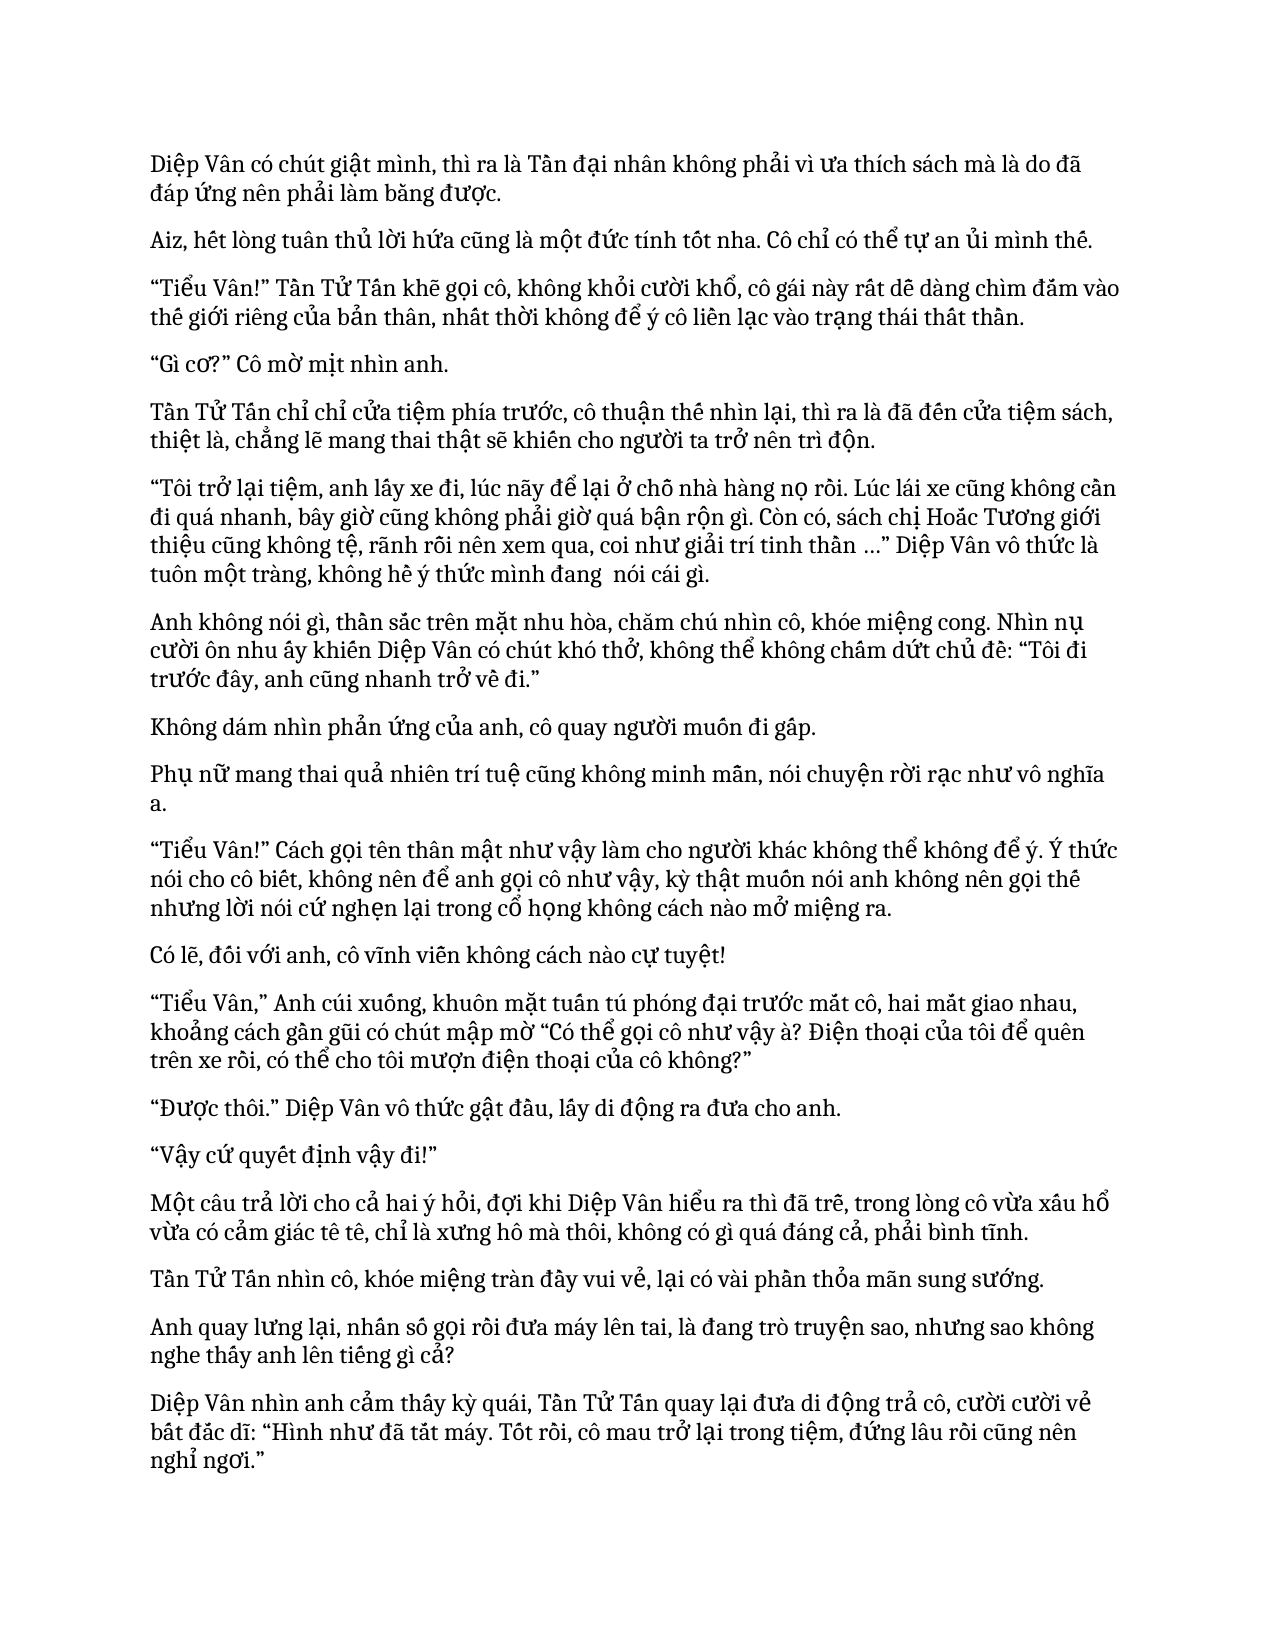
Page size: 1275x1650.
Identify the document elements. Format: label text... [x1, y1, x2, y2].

text Không dám nhìn phản ứng của anh, cô quay người muốn đi gấp. [150, 712, 1125, 741]
text Anh quay lưng lại, nhấn số gọi rồi đưa máy lên tai, là đang trò truyện sao, nhưng sao không nghe thấy anh lên tiếng gì cả? [150, 1312, 1125, 1370]
text “Tiểu Vân!” Cách gọi tên thân mật như vậy làm cho người khác không thể không để ý. Ý thức nói cho cô biết, không nên để anh gọi cô như vậy, kỳ thật muốn nói anh không nên gọi thế nhưng lời nói cứ nghẹn lại trong cổ họng không cách nào mở miệng ra. [150, 836, 1125, 922]
text Anh không nói gì, thần sắc trên mặt nhu hòa, chăm chú nhìn cô, khóe miệng cong. Nhìn nụ cười ôn nhu ấy khiến Diệp Vân có chút khó thở, không thể không chấm dứt chủ đề: “Tôi đi trước đây, anh cũng nhanh trở về đi.” [150, 607, 1125, 694]
text Aiz, hết lòng tuân thủ lời hứa cũng là một đức tính tốt nha. Cô chỉ có thể tự an ủi mình thế. [150, 226, 1125, 255]
text Diệp Vân có chút giật mình, thì ra là Tần đại nhân không phải vì ưa thích sách mà là do đã đáp ứng nên phải làm bằng được. [150, 150, 1125, 207]
text Phụ nữ mang thai quả nhiên trí tuệ cũng không minh mẫn, nói chuyện rời rạc như vô nghĩa a. [150, 760, 1125, 817]
text “Tiểu Vân!” Tần Tử Tấn khẽ gọi cô, không khỏi cười khổ, cô gái này rất dễ dàng chìm đắm vào thế giới riêng của bản thân, nhất thời không để ý cô liền lạc vào trạng thái thất thần. [150, 274, 1125, 331]
text “Gì cơ?” Cô mờ mịt nhìn anh. [150, 350, 1125, 379]
text Có lẽ, đối với anh, cô vĩnh viễn không cách nào cự tuyệt! [150, 941, 1125, 970]
text Diệp Vân nhìn anh cảm thấy kỳ quái, Tần Tử Tấn quay lại đưa di động trả cô, cười cười vẻ bất đắc dĩ: “Hình như đã tắt máy. Tốt rồi, cô mau trở lại trong tiệm, đứng lâu rồi cũng nên nghỉ ngơi.” [150, 1389, 1125, 1475]
text “Tiểu Vân,” Anh cúi xuống, khuôn mặt tuấn tú phóng đại trước mắt cô, hai mắt giao nhau, khoảng cách gần gũi có chút mập mờ “Có thể gọi cô như vậy à? Điện thoại của tôi để quên trên xe rồi, có thể cho tôi mượn điện thoại của cô không?” [150, 989, 1125, 1075]
text “Tôi trở lại tiệm, anh lấy xe đi, lúc nãy để lại ở chỗ nhà hàng nọ rồi. Lúc lái xe cũng không cần đi quá nhanh, bây giờ cũng không phải giờ quá bận rộn gì. Còn có, sách chị Hoắc Tương giới thiệu cũng không tệ, rãnh rỗi nên xem qua, coi như giải trí tinh thần …” Diệp Vân vô thức là tuôn một tràng, không hề ý thức mình đang nói cái gì. [150, 474, 1125, 589]
text “Được thôi.” Diệp Vân vô thức gật đầu, lấy di động ra đưa cho anh. [150, 1094, 1125, 1122]
text Tần Tử Tấn nhìn cô, khóe miệng tràn đầy vui vẻ, lại có vài phần thỏa mãn sung sướng. [150, 1265, 1125, 1294]
text Tần Tử Tấn chỉ chỉ cửa tiệm phía trước, cô thuận thế nhìn lại, thì ra là đã đến cửa tiệm sách, thiệt là, chẳng lẽ mang thai thật sẽ khiến cho người ta trở nên trì độn. [150, 397, 1125, 455]
text “Vậy cứ quyết định vậy đi!” [150, 1141, 1125, 1170]
text Một câu trả lời cho cả hai ý hỏi, đợi khi Diệp Vân hiểu ra thì đã trễ, trong lòng cô vừa xấu hổ vừa có cảm giác tê tê, chỉ là xưng hô mà thôi, không có gì quá đáng cả, phải bình tĩnh. [150, 1189, 1125, 1246]
